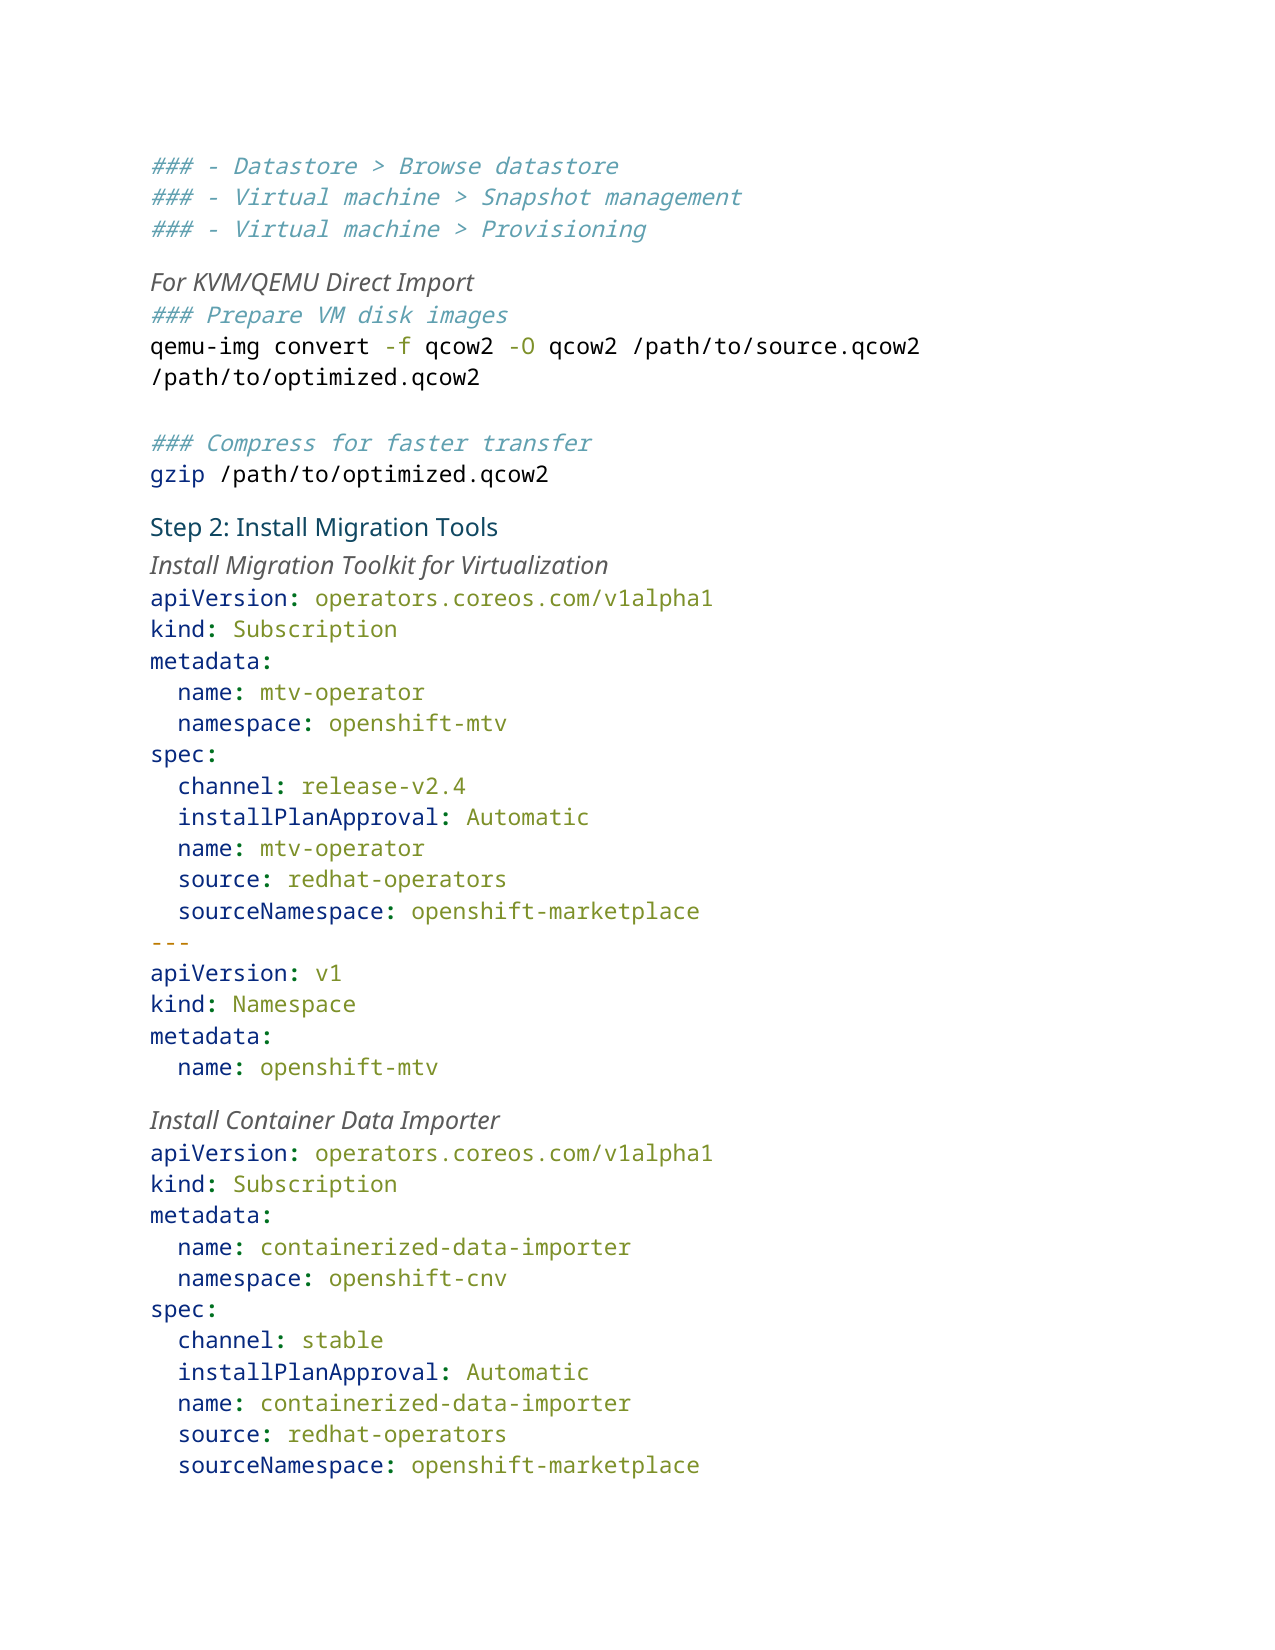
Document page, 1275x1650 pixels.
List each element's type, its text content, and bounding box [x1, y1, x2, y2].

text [150, 150, 1125, 244]
subtitle Install Migration Toolkit for Virtualization [150, 548, 1125, 582]
subtitle Install Container Data Importer [150, 1103, 1125, 1137]
text ### Prepare VM disk images qemu-img convert -f qcow2 -O qcow2 /path/to/source.qcow2 /path/to/optimized.qcow2 ### Compress for faster transfer gzip /path/to/optimized.qcow2 [150, 299, 1125, 489]
subtitle For KVM/QEMU Direct Import [150, 264, 1125, 299]
text apiVersion: operators.coreos.com/v1alpha1 kind: Subscription metadata: name: mtv-operator namespace: openshift-mtv spec: channel: release-v2.4 installPlanApproval: Automatic name: mtv-operator source: redhat-operators sourceNamespace: openshift-marketplace --- apiVersion: v1 kind: Namespace metadata: name: openshift-mtv [150, 582, 1125, 1082]
text apiVersion: operators.coreos.com/v1alpha1 kind: Subscription metadata: name: containerized-data-importer namespace: openshift-cnv spec: channel: stable installPlanApproval: Automatic name: containerized-data-importer source: redhat-operators sourceNamespace: openshift-marketplace [150, 1137, 1125, 1481]
subtitle Step 2: Install Migration Tools [150, 510, 1125, 544]
